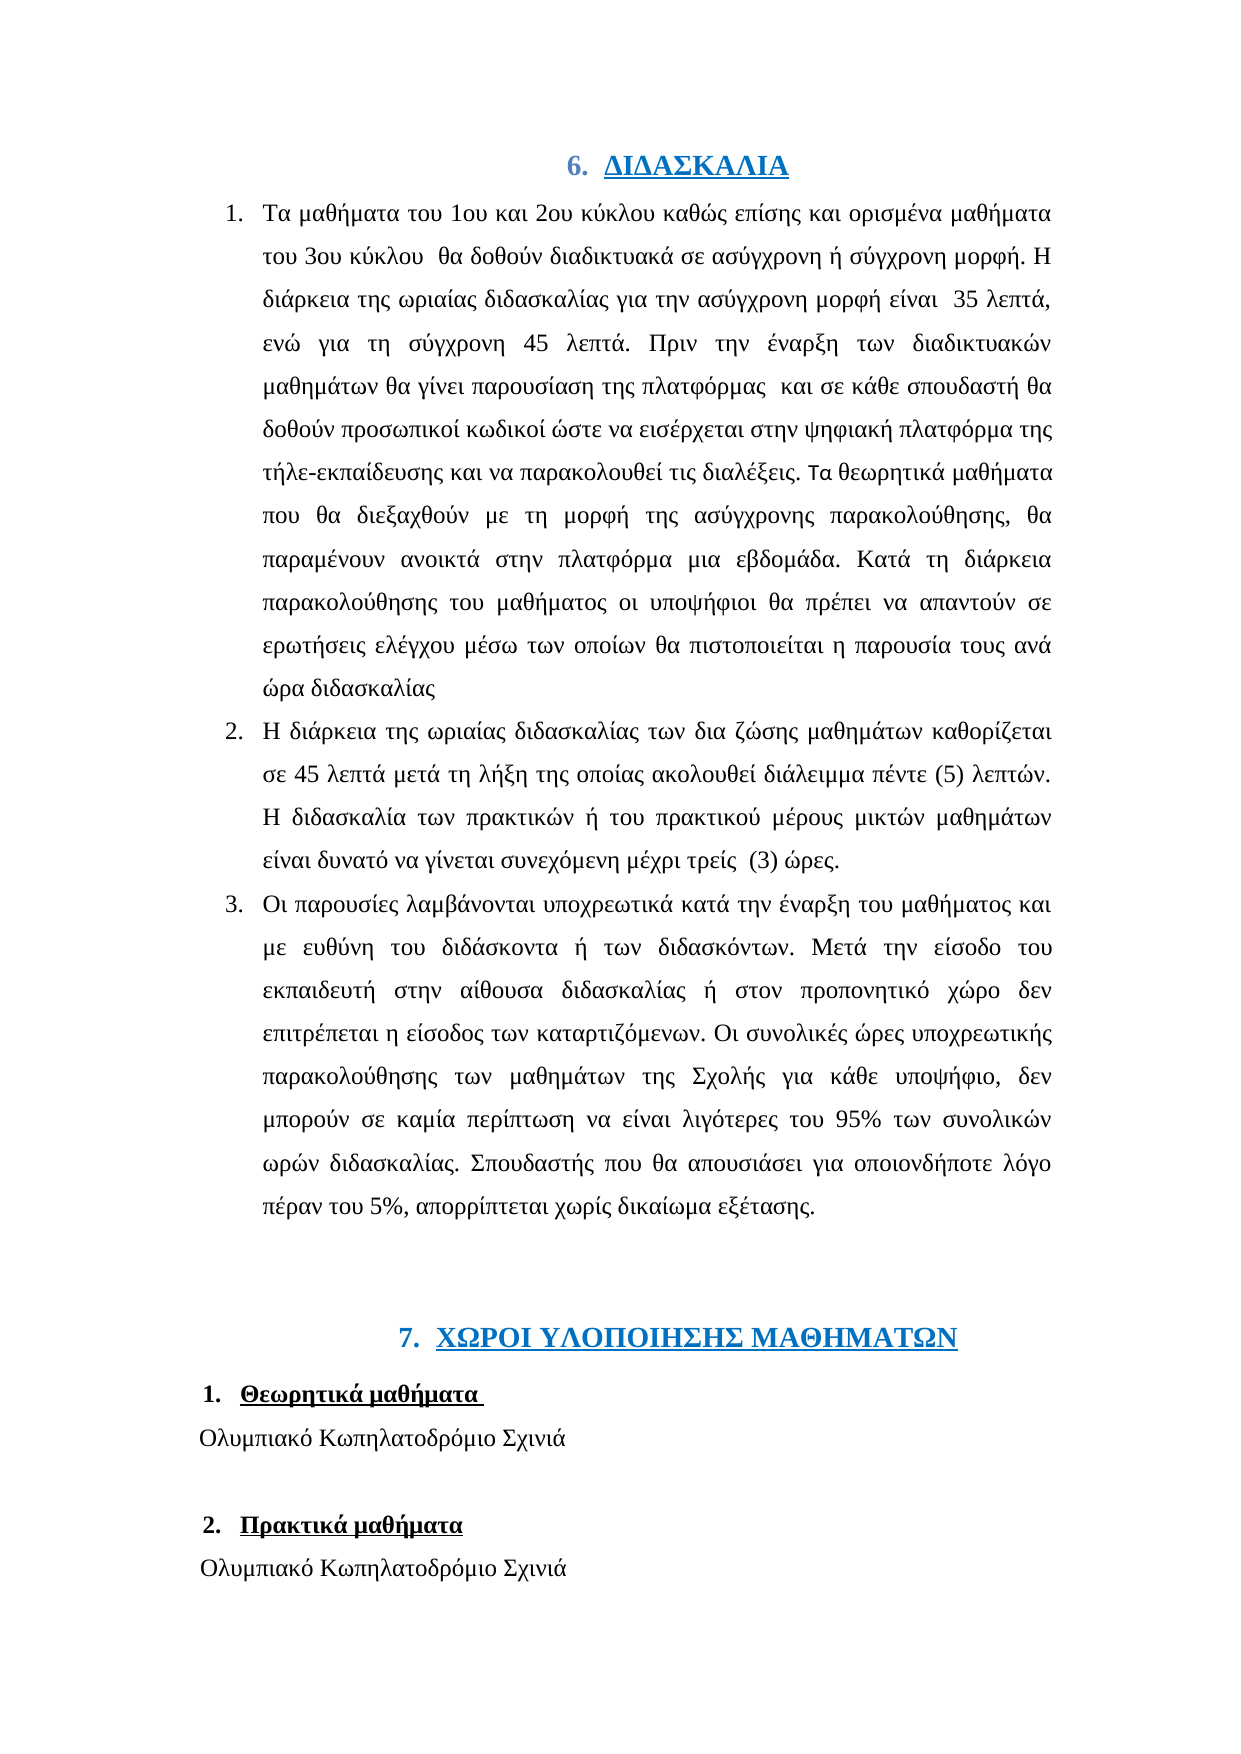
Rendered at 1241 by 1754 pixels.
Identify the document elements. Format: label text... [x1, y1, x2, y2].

list ΧΩΡΟΙ ΥΛΟΠΟΙΗΣΗΣ ΜΑΘΗΜΑΤΩΝ [303, 1320, 1053, 1354]
list Οι παρουσίες λαμβάνονται υποχρεωτικά κατά την έναρξη του μαθήματος και με ευθύνη του διδάσκοντα ή των διδασκόντων. Μετά την είσοδο του εκπαιδευτή στην αίθουσα διδασκαλίας ή στον προπονητικό χώρο δεν επιτρέπεται η είσοδος των καταρτιζόμενων. Οι συνολικές ώρες υποχρεωτικής παρακολούθησης των μαθημάτων της Σχολής για κάθε υποψήφιο, δεν μπορούν σε καμία περίπτωση να είναι λιγότερες του 95% των συνολικών ωρών διδασκαλίας. Σπουδαστής που θα απουσιάσει για οποιονδήποτε λόγο πέραν του 5%, απορρίπτεται χωρίς δικαίωμα εξέτασης. [225, 889, 1053, 1219]
list Τα μαθήματα του 1ου και 2ου κύκλου καθώς επίσης και ορισμένα μαθήματα του 3ου κύκλου θα δοθούν διαδικτυακά σε ασύγχρονη ή σύγχρονη μορφή. Η διάρκεια της ωριαίας διδασκαλίας για την ασύγχρονη μορφή είναι 35 λεπτά, ενώ για τη σύγχρονη 45 λεπτά. Πριν την έναρξη των διαδικτυακών μαθημάτων θα γίνει παρουσίαση της πλατφόρμας και σε κάθε σπουδαστή θα δοθούν προσωπικοί κωδικοί ώστε να εισέρχεται στην ψηφιακή πλατφόρμα της τήλε-εκπαίδευσης και να παρακολουθεί τις διαλέξεις. Τα θεωρητικά μαθήματα που θα διεξαχθούν με τη μορφή της ασύγχρονης παρακολούθησης, θα παραμένουν ανοικτά στην πλατφόρμα μια εβδομάδα. Κατά τη διάρκεια παρακολούθησης του μαθήματος οι υποψήφιοι θα πρέπει να απαντούν σε ερωτήσεις ελέγχου μέσω των οποίων θα πιστοποιείται η παρουσία τους ανά ώρα διδασκαλίας [225, 198, 1053, 702]
list Η διάρκεια της ωριαίας διδασκαλίας των δια ζώσης μαθημάτων καθορίζεται σε 45 λεπτά μετά τη λήξη της οποίας ακολουθεί διάλειμμα πέντε (5) λεπτών. Η διδασκαλία των πρακτικών ή του πρακτικού μέρους μικτών μαθημάτων είναι δυνατό να γίνεται συνεχόμενη μέχρι τρείς (3) ώρες. [225, 716, 1053, 874]
list Πρακτικά μαθήματα [202, 1510, 1053, 1538]
list Θεωρητικά μαθήματα [202, 1379, 1053, 1408]
text Ολυμπιακό Κωπηλατοδρόμιο Σχινιά [187, 1423, 1053, 1451]
list ΔΙΔΑΣΚΑΛΙΑ [303, 148, 1053, 182]
text Ολυμπιακό Κωπηλατοδρόμιο Σχινιά [187, 1553, 1053, 1582]
